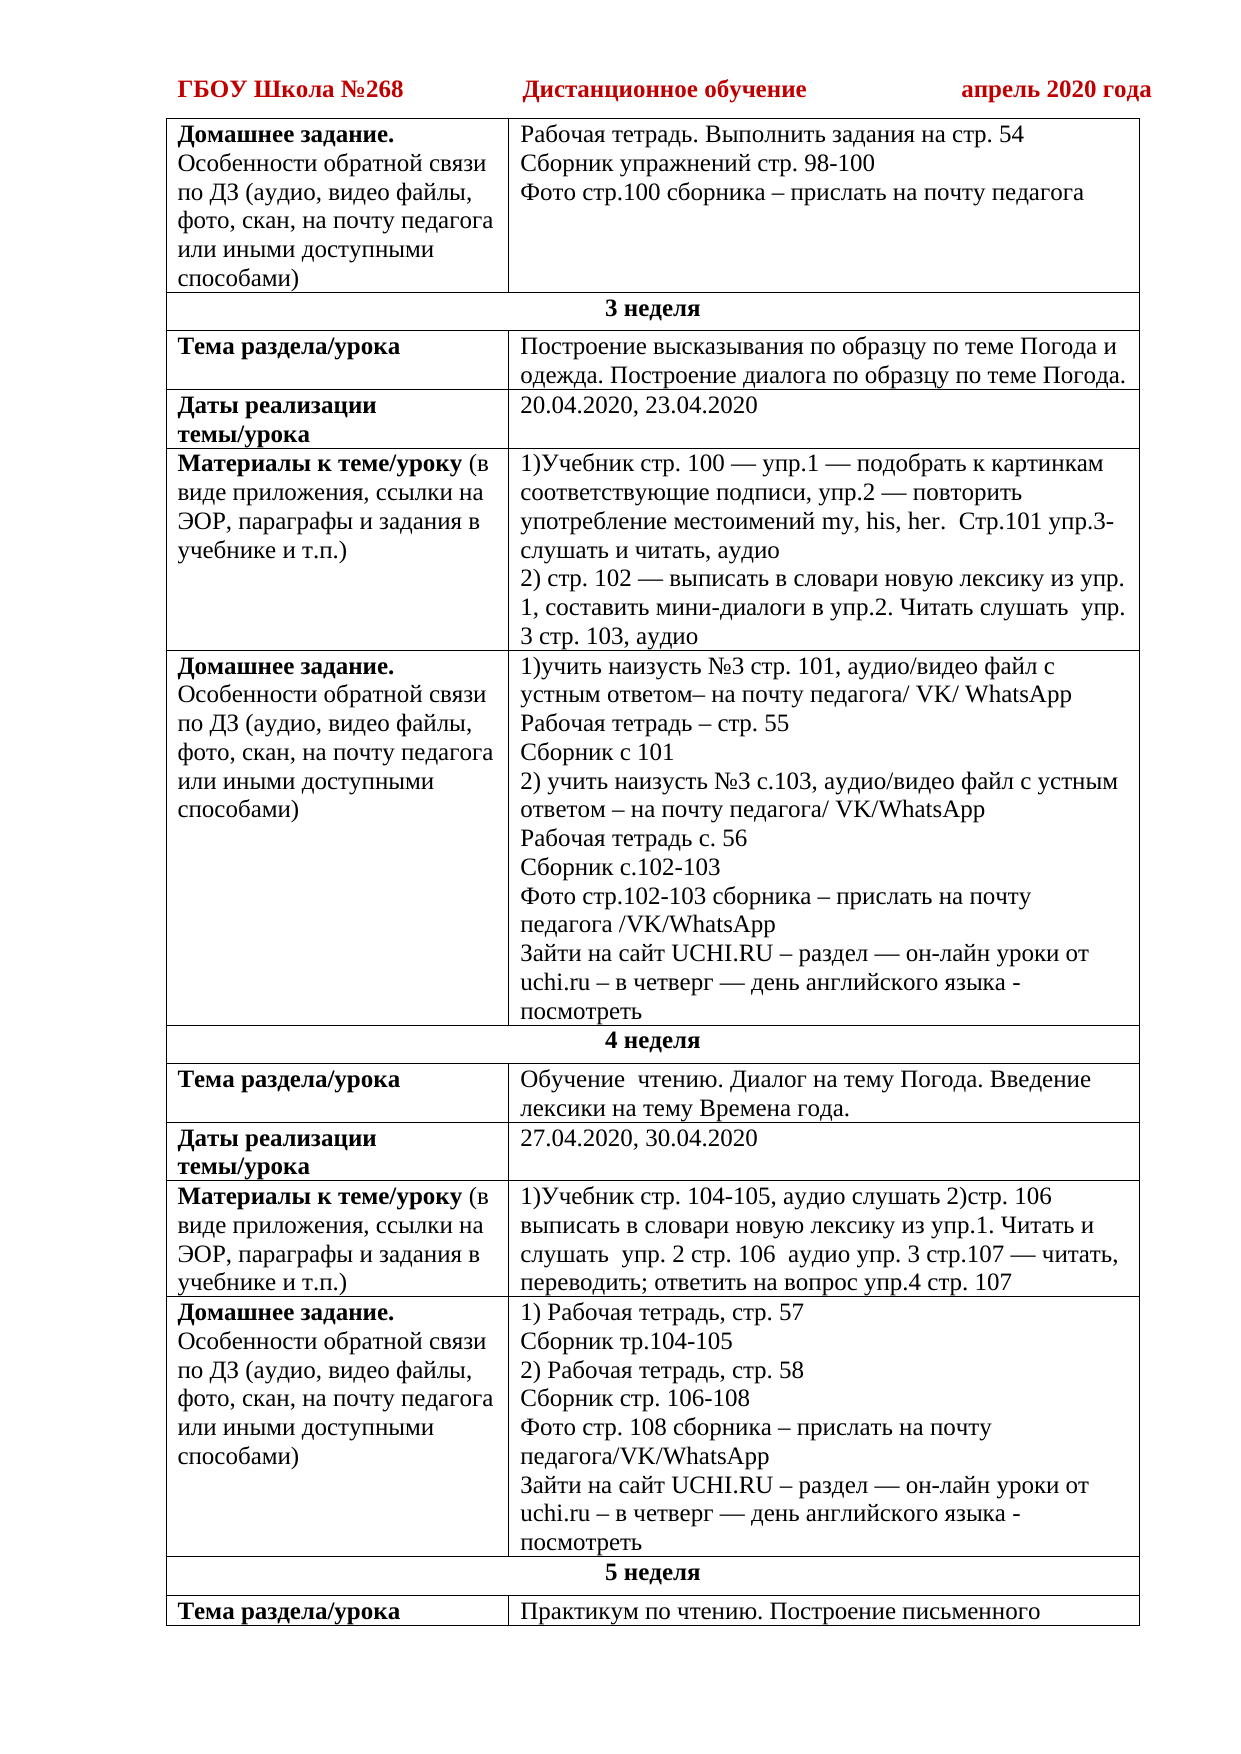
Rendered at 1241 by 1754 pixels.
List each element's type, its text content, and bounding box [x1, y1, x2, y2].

table_cell 27.04.2020, 30.04.2020 [509, 1123, 1139, 1180]
table_cell Материалы к теме/уроку (в виде приложения, ссылки на ЭОР, параграфы и задания в учебнике и т.п.) [167, 1181, 508, 1296]
table_cell Домашнее задание. Особенности обратной связи по ДЗ (аудио, видео файлы, фото, скан, на почту педагога или иными доступными способами) [167, 1297, 508, 1556]
table_cell Даты реализации темы/урока [167, 1123, 508, 1180]
table_cell 20.04.2020, 23.04.2020 [509, 390, 1139, 447]
table_cell 3 неделя [167, 293, 1139, 330]
table_cell Домашнее задание. Особенности обратной связи по ДЗ (аудио, видео файлы, фото, скан, на почту педагога или иными доступными способами) [167, 651, 508, 1024]
table_cell Построение высказывания по образцу по теме Погода и одежда. Построение диалога по образцу по теме Погода. [509, 331, 1139, 389]
table_cell Даты реализации темы/урока [167, 390, 508, 447]
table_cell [509, 1596, 1139, 1624]
table_cell Тема раздела/урока [167, 1064, 508, 1122]
table_cell 4 неделя [167, 1026, 1139, 1063]
table_cell 1) Рабочая тетрадь, стр. 57 Сборник тр.104-105 2) Рабочая тетрадь, стр. 58 Сборник стр. 106-108 Фото стр. 108 сборника – прислать на почту педагога/VK/WhatsApp Зайти на сайт UCHI.RU – раздел — он-лайн уроки от uchi.ru – в четверг — день английского языка - посмотреть [509, 1297, 1139, 1556]
table_cell Обучение чтению. Диалог на тему Погода. Введение лексики на тему Времена года. [509, 1064, 1139, 1122]
table_cell 1)учить наизусть №3 стр. 101, аудио/видео файл с устным ответом– на почту педагога/ VK/ WhatsApp Рабочая тетрадь – стр. 55 Сборник с 101 2) учить наизусть №3 с.103, аудио/видео файл с устным ответом – на почту педагога/ VK/WhatsApp Рабочая тетрадь с. 56 Сборник с.102-103 Фото стр.102-103 сборника – прислать на почту педагога /VK/WhatsAppабоча Зайти на сайт UCHI.RU – раздел — он-лайн уроки от uchi.ru – в четверг — день английского языка - посмотреть [509, 651, 1139, 1024]
table_cell Тема раздела/урока [167, 1596, 508, 1624]
table_cell Домашнее задание. Особенности обратной связи по ДЗ (аудио, видео файлы, фото, скан, на почту педагога или иными доступными способами) [167, 119, 508, 292]
table_cell Материалы к теме/уроку (в виде приложения, ссылки на ЭОР, параграфы и задания в учебнике и т.п.) [167, 449, 508, 650]
table_cell 5 неделя [167, 1557, 1139, 1595]
table_cell Рабочая тетрадь. Выполнить задания на стр. 54 Сборник упражнений стр. 98-100 Фото стр.100 сборника – прислать на почту педагога [509, 119, 1139, 292]
table_cell Тема раздела/урока [167, 331, 508, 389]
table_cell 1)Учебник стр. 100 — упр.1 — подобрать к картинкам соответствующие подписи, упр.2 — повторить употребление местоимений my, his, her. Стр.101 упр.3- слушать и читать, аудио 2) стр. 102 — выписать в словари новую лексику из упр. 1, составить мини-диалоги в упр.2. Читать слушать упр. 3 стр. 103, аудио [509, 449, 1139, 650]
table_cell 1)Учебник стр. 104-105, аудио слушать 2)стр. 106 выписать в словари новую лексику из упр.1. Читать и слушать упр. 2 стр. 106 аудио упр. 3 стр.107 — читать, переводить; ответить на вопрос упр.4 стр. 107 [509, 1181, 1139, 1296]
